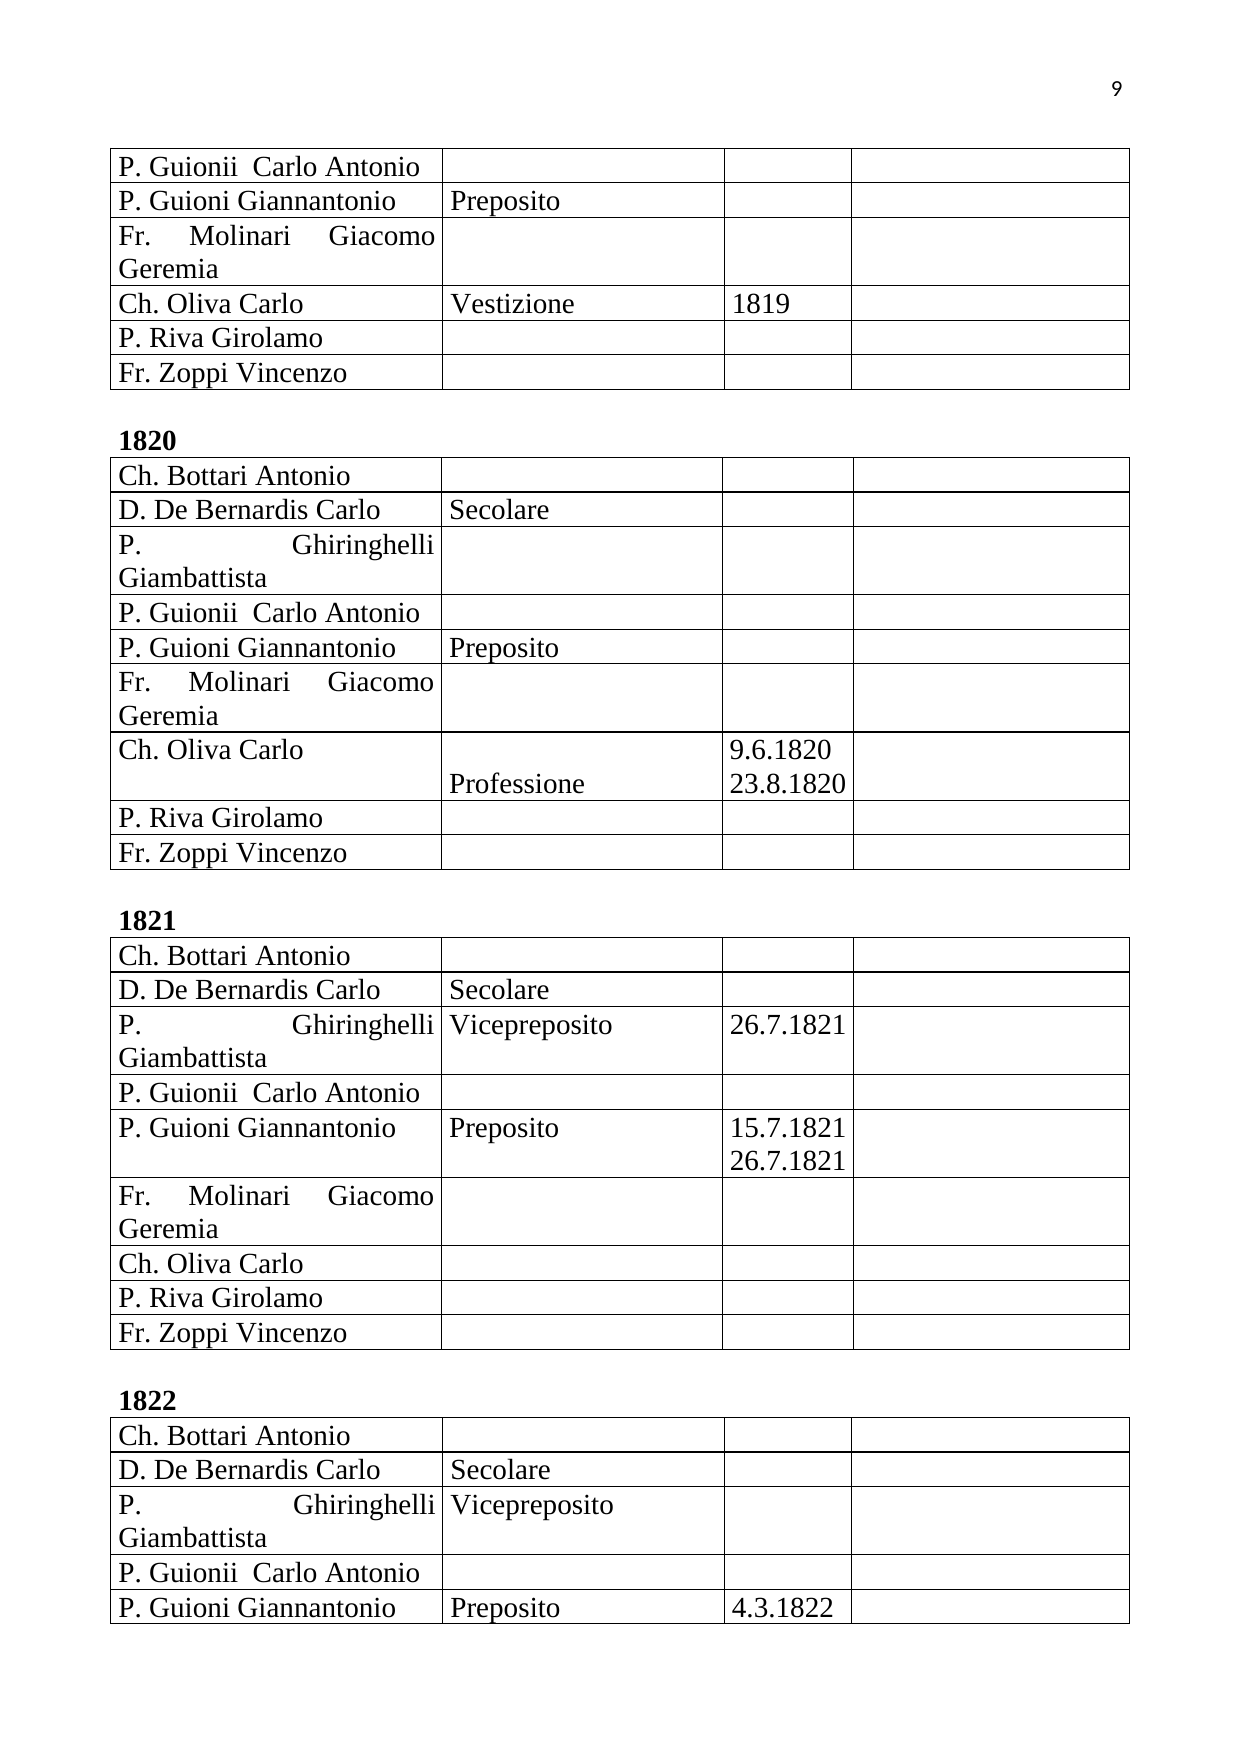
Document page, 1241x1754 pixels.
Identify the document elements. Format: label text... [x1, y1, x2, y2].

table_cell [443, 149, 724, 182]
table_cell Preposito [443, 183, 724, 217]
table_cell Vicepreposito [442, 1007, 722, 1074]
table_cell P. Guioni Giannantonio [111, 630, 441, 663]
table_cell [443, 321, 724, 354]
table_cell [852, 1453, 1129, 1486]
table_cell [442, 527, 722, 594]
table_cell Vestizione [443, 286, 724, 319]
table_cell [725, 149, 851, 182]
table_cell P. Ghiringhelli Giambattista [111, 527, 441, 594]
table_cell [854, 835, 1129, 869]
table_header [443, 1418, 724, 1451]
table_cell [723, 1315, 853, 1349]
table_cell [442, 1075, 722, 1109]
table_header [852, 1418, 1129, 1451]
table_cell [442, 801, 722, 834]
table_cell P. Guionii Carlo Antonio [111, 149, 442, 182]
table_cell Fr. Zoppi Vincenzo [111, 1315, 441, 1349]
table_cell D. De Bernardis Carlo [111, 1453, 442, 1486]
text 1821 [118, 903, 624, 937]
table_cell [725, 355, 851, 389]
table_cell [852, 218, 1129, 285]
table_cell Fr. Zoppi Vincenzo [111, 355, 442, 389]
table_cell [854, 1315, 1129, 1349]
table_cell [852, 1590, 1129, 1623]
table_cell [723, 527, 853, 594]
table_cell [854, 1075, 1129, 1109]
table_cell [852, 183, 1129, 217]
table_header [723, 458, 853, 491]
table_cell Preposito [443, 1590, 724, 1623]
table_cell Preposito [442, 1110, 722, 1177]
table_cell Secolare [442, 973, 722, 1006]
table_cell Secolare [443, 1453, 724, 1486]
table_cell P. Riva Girolamo [111, 321, 442, 354]
table_cell [442, 664, 722, 731]
table_cell [442, 1281, 722, 1314]
table_cell [854, 1110, 1129, 1177]
table_cell [854, 733, 1129, 799]
table_header Ch. Bottari Antonio [111, 458, 441, 491]
table_cell Ch. Oliva Carlo [111, 1246, 441, 1279]
table_cell P. Guioni Giannantonio [111, 183, 442, 217]
table_cell [854, 595, 1129, 629]
table_cell [723, 493, 853, 526]
table_cell [854, 664, 1129, 731]
table_cell P. Riva Girolamo [111, 801, 441, 834]
table_cell [723, 1246, 853, 1279]
table_cell [852, 149, 1129, 182]
table_cell Ch. Oliva Carlo [111, 733, 441, 799]
table_header [723, 938, 853, 971]
table_cell [854, 973, 1129, 1006]
table_cell P. Riva Girolamo [111, 1281, 441, 1314]
table_cell P. Guioni Giannantonio [111, 1110, 441, 1177]
table_cell [442, 835, 722, 869]
table_cell Ch. Oliva Carlo [111, 286, 442, 319]
table_cell [723, 973, 853, 1006]
table_cell D. De Bernardis Carlo [111, 973, 441, 1006]
table_cell [723, 835, 853, 869]
table_cell [854, 1246, 1129, 1279]
table_header [442, 458, 722, 491]
table_cell Fr. Zoppi Vincenzo [111, 835, 441, 869]
table_cell Fr. Molinari Giacomo Geremia [111, 218, 442, 285]
table_cell [723, 801, 853, 834]
table_header [442, 938, 722, 971]
table_cell Professione [442, 733, 722, 799]
table_cell [723, 1075, 853, 1109]
table_cell 26.7.1821 [723, 1007, 853, 1074]
table_cell [723, 1281, 853, 1314]
table_cell [725, 1555, 851, 1589]
table_cell Fr. Molinari Giacomo Geremia [111, 1178, 441, 1245]
table_cell [852, 1555, 1129, 1589]
table_cell [725, 1487, 851, 1554]
table_cell Fr. Molinari Giacomo Geremia [111, 664, 441, 731]
table_cell [852, 1487, 1129, 1554]
table_cell [725, 1453, 851, 1486]
table_cell 1819 [725, 286, 851, 319]
table_cell [854, 1178, 1129, 1245]
table_cell P. Ghiringhelli Giambattista [111, 1487, 442, 1554]
table_cell [854, 1281, 1129, 1314]
table_cell [442, 1246, 722, 1279]
table_cell Preposito [442, 630, 722, 663]
table_header [854, 458, 1129, 491]
table_cell [442, 595, 722, 629]
table_cell P. Guioni Giannantonio [111, 1590, 442, 1623]
table_cell P. Guionii Carlo Antonio [111, 1075, 441, 1109]
table_cell [854, 527, 1129, 594]
table_header Ch. Bottari Antonio [111, 1418, 442, 1451]
table_cell [443, 355, 724, 389]
text 1820 [118, 423, 624, 457]
table_cell P. Guionii Carlo Antonio [111, 595, 441, 629]
table_cell [443, 218, 724, 285]
table_cell [852, 321, 1129, 354]
table_cell [852, 355, 1129, 389]
table_cell [852, 286, 1129, 319]
table_cell [442, 1315, 722, 1349]
table_cell 9.6.1820 23.8.1820 [723, 733, 853, 799]
table_header [854, 938, 1129, 971]
table_cell Secolare [442, 493, 722, 526]
text 1822 [118, 1383, 624, 1417]
table_cell D. De Bernardis Carlo [111, 493, 441, 526]
table_cell P. Guionii Carlo Antonio [111, 1555, 442, 1589]
table_cell [442, 1178, 722, 1245]
table_cell 4.3.1822 [725, 1590, 851, 1623]
table_cell [723, 630, 853, 663]
table_cell [854, 801, 1129, 834]
table_cell [725, 218, 851, 285]
table_header Ch. Bottari Antonio [111, 938, 441, 971]
table_cell Vicepreposito [443, 1487, 724, 1554]
table_cell [723, 1178, 853, 1245]
table_header [725, 1418, 851, 1451]
table_cell [854, 493, 1129, 526]
table_cell 15.7.1821 26.7.1821 [723, 1110, 853, 1177]
table_cell [443, 1555, 724, 1589]
table_cell [723, 664, 853, 731]
table_cell [725, 321, 851, 354]
table_cell [854, 630, 1129, 663]
table_cell [725, 183, 851, 217]
table_cell [723, 595, 853, 629]
table_cell [854, 1007, 1129, 1074]
table_cell P. Ghiringhelli Giambattista [111, 1007, 441, 1074]
